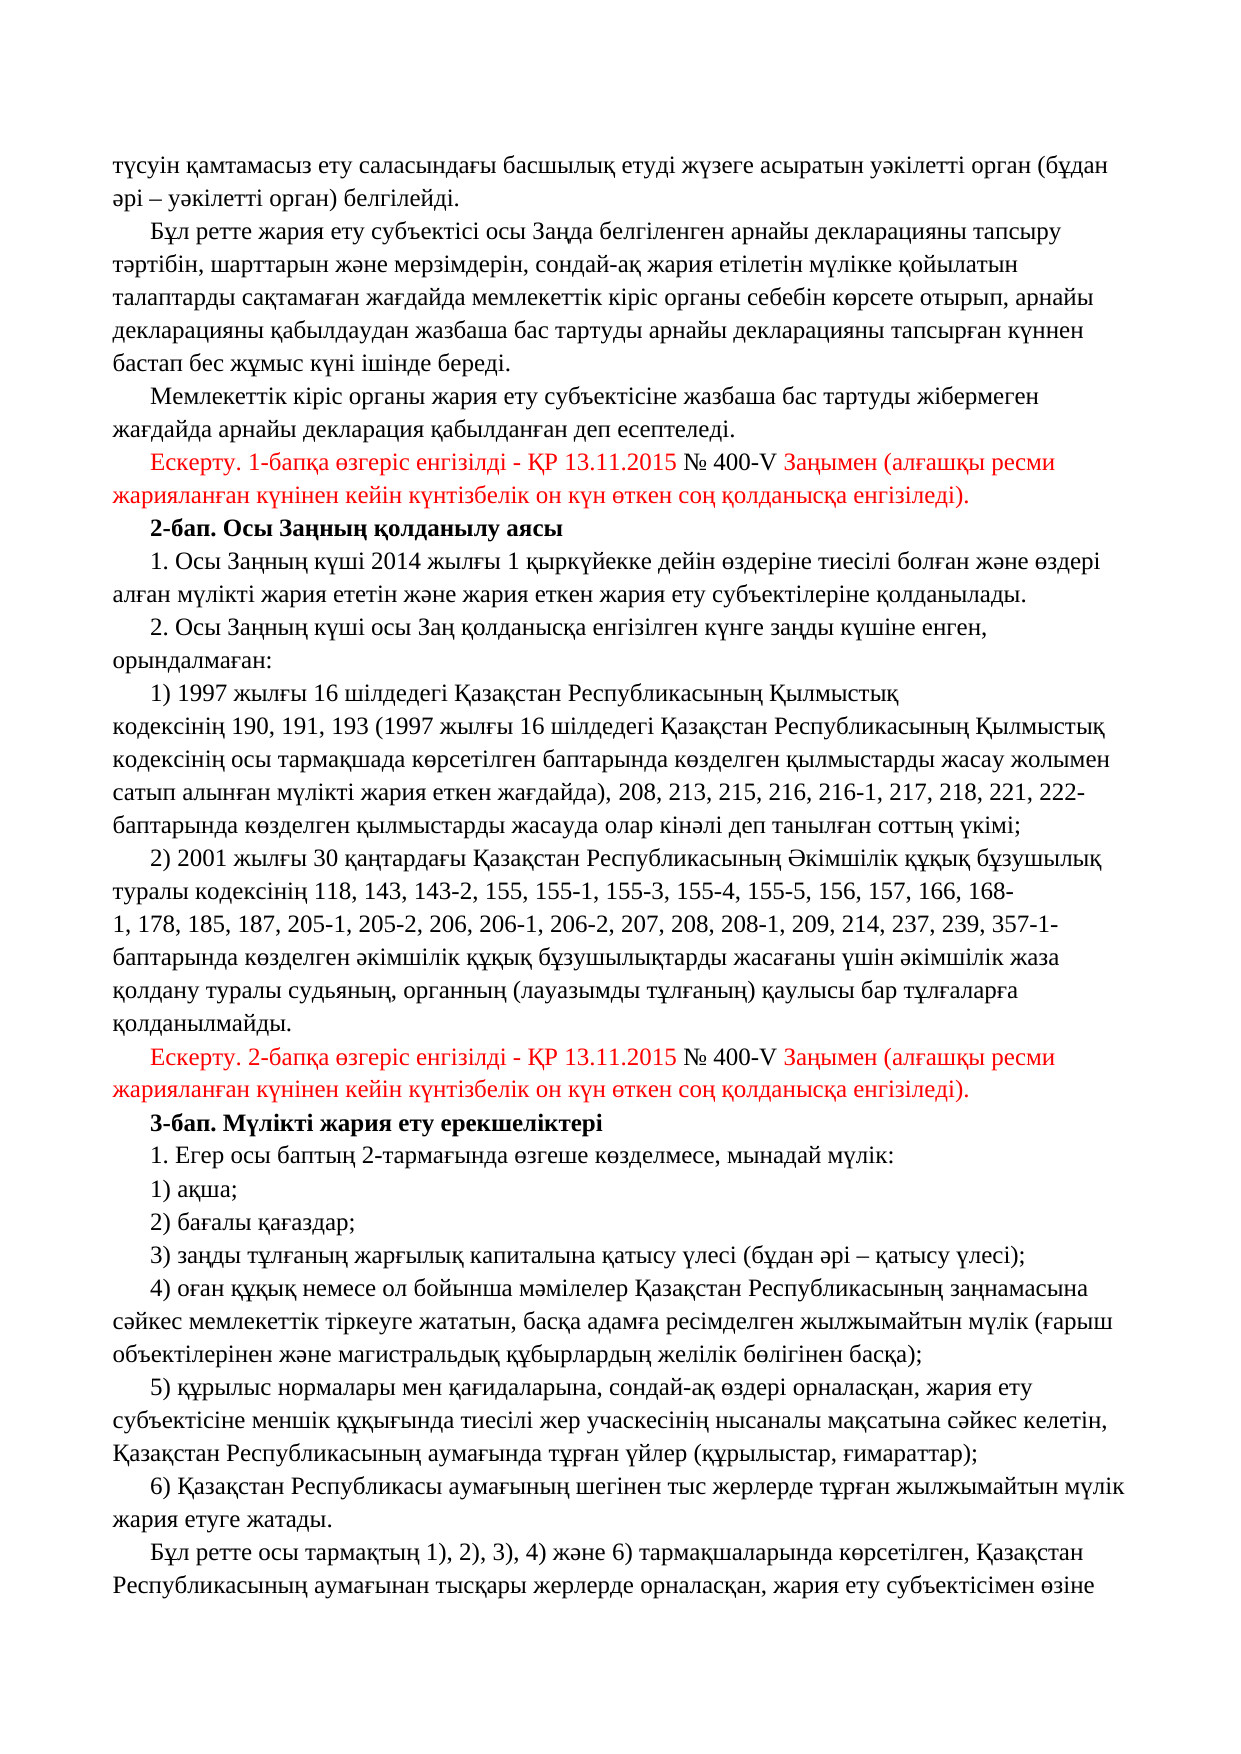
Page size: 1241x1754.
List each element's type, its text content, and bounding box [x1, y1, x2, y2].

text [112, 150, 1128, 509]
text 3-бап. Мүлікті жария ету ерекшеліктері [112, 1108, 1128, 1136]
text 2-бап. Осы Заңның қолданылу аясы [112, 513, 1128, 542]
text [112, 1141, 1128, 1599]
text 1. Осы Заңның күші 2014 жылғы 1 қыркүйекке дейiн өздеріне тиесілі болған және өздері алған мүлiктi жария ететiн және жария еткен жария ету субъектілеріне қолданылады. 2. Осы Заңның күші осы Заң қолданысқа енгізілген күнге заңды күшіне енген, орындалмаған: 1) 1997 жылғы 16 шілдедегі Қазақстан Республикасының Қылмыстық кодексiнiң 190, 191, 193 (1997 жылғы 16 шілдедегі Қазақстан Республикасының Қылмыстық кодексiнiң осы тармақшада көрсетілген баптарында көзделген қылмыстарды жасау жолымен сатып алынған мүлікті жария еткен жағдайда), 208, 213, 215, 216, 216-1, 217, 218, 221, 222-баптарында көзделген қылмыстарды жасауда олар кінәлі деп танылған соттың үкімі; 2) 2001 жылғы 30 қаңтардағы Қазақстан Республикасының Әкiмшiлiк құқық бұзушылық туралы кодексiнiң 118, 143, 143-2, 155, 155-1, 155-3, 155-4, 155-5, 156, 157, 166, 168-1, 178, 185, 187, 205-1, 205-2, 206, 206-1, 206-2, 207, 208, 208-1, 209, 214, 237, 239, 357-1-баптарында көзделген әкімшілік құқық бұзушылықтарды жасағаны үшін әкiмшiлiк жаза қолдану туралы судьяның, органның (лауазымды тұлғаның) қаулысы бар тұлғаларға қолданылмайды. Ескерту. 2-бапқа өзгеріс енгізілді - ҚР 13.11.2015 № 400-V Заңымен (алғашқы ресми жарияланған күнінен кейін күнтізбелік он күн өткен соң қолданысқа енгізіледі). [112, 546, 1128, 1103]
